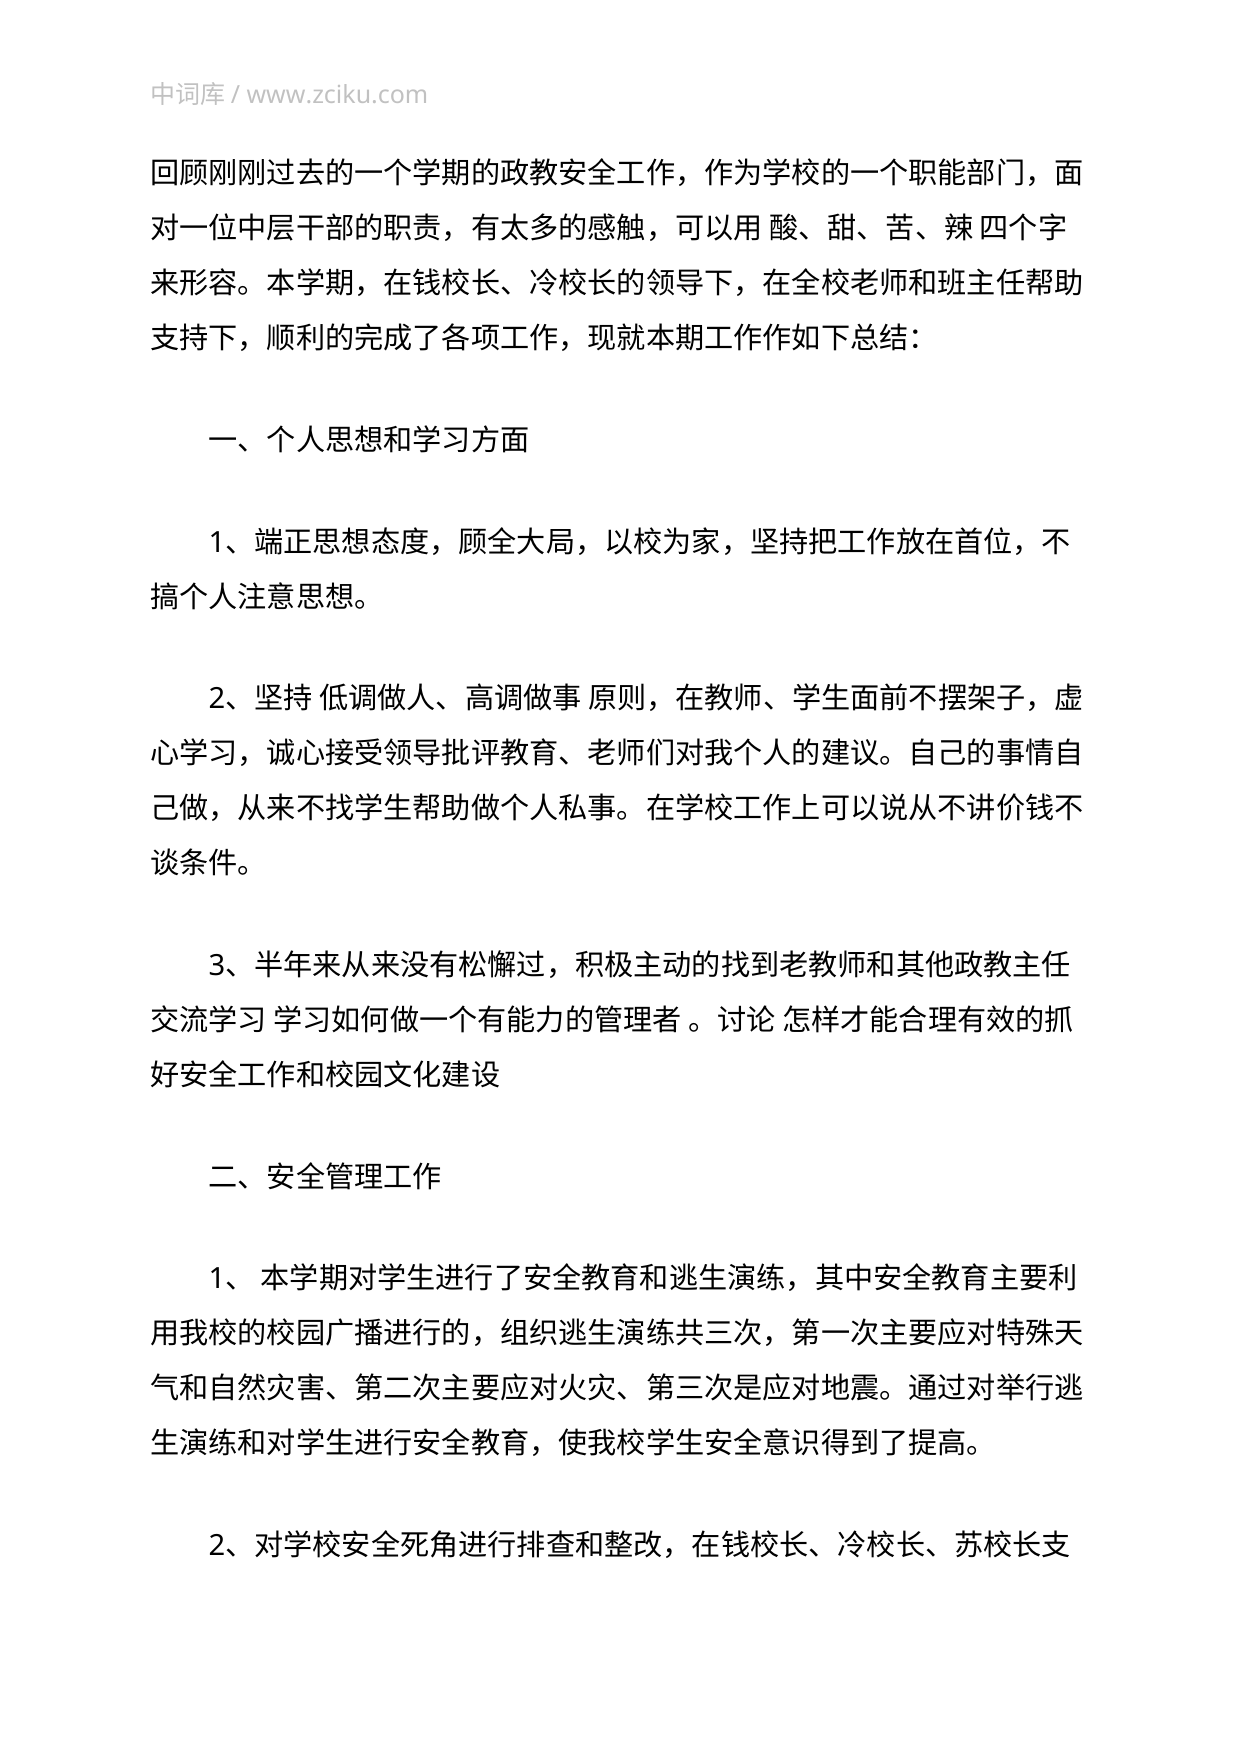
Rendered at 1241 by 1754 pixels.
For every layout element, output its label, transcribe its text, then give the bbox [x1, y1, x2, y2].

text 一、个人思想和学习方面 [150, 416, 1090, 459]
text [150, 150, 1090, 357]
text 3、半年来从来没有松懈过，积极主动的找到老教师和其他政教主任交流学习 学习如何做一个有能力的管理者 。讨论 怎样才能合理有效的抓好安全工作和校园文化建设 [150, 942, 1090, 1094]
text 2、坚持 低调做人、高调做事 原则，在教师、学生面前不摆架子，虚心学习，诚心接受领导批评教育、老师们对我个人的建议。自己的事情自己做，从来不找学生帮助做个人私事。在学校工作上可以说从不讲价钱不谈条件。 [150, 675, 1090, 882]
text 1、 本学期对学生进行了安全教育和逃生演练，其中安全教育主要利用我校的校园广播进行的，组织逃生演练共三次，第一次主要应对特殊天气和自然灾害、第二次主要应对火灾、第三次是应对地震。通过对举行逃生演练和对学生进行安全教育，使我校学生安全意识得到了提高。 [150, 1255, 1090, 1462]
text 1、端正思想态度，顾全大局，以校为家，坚持把工作放在首位，不搞个人注意思想。 [150, 518, 1090, 616]
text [150, 1522, 1090, 1564]
text 二、安全管理工作 [150, 1153, 1090, 1196]
